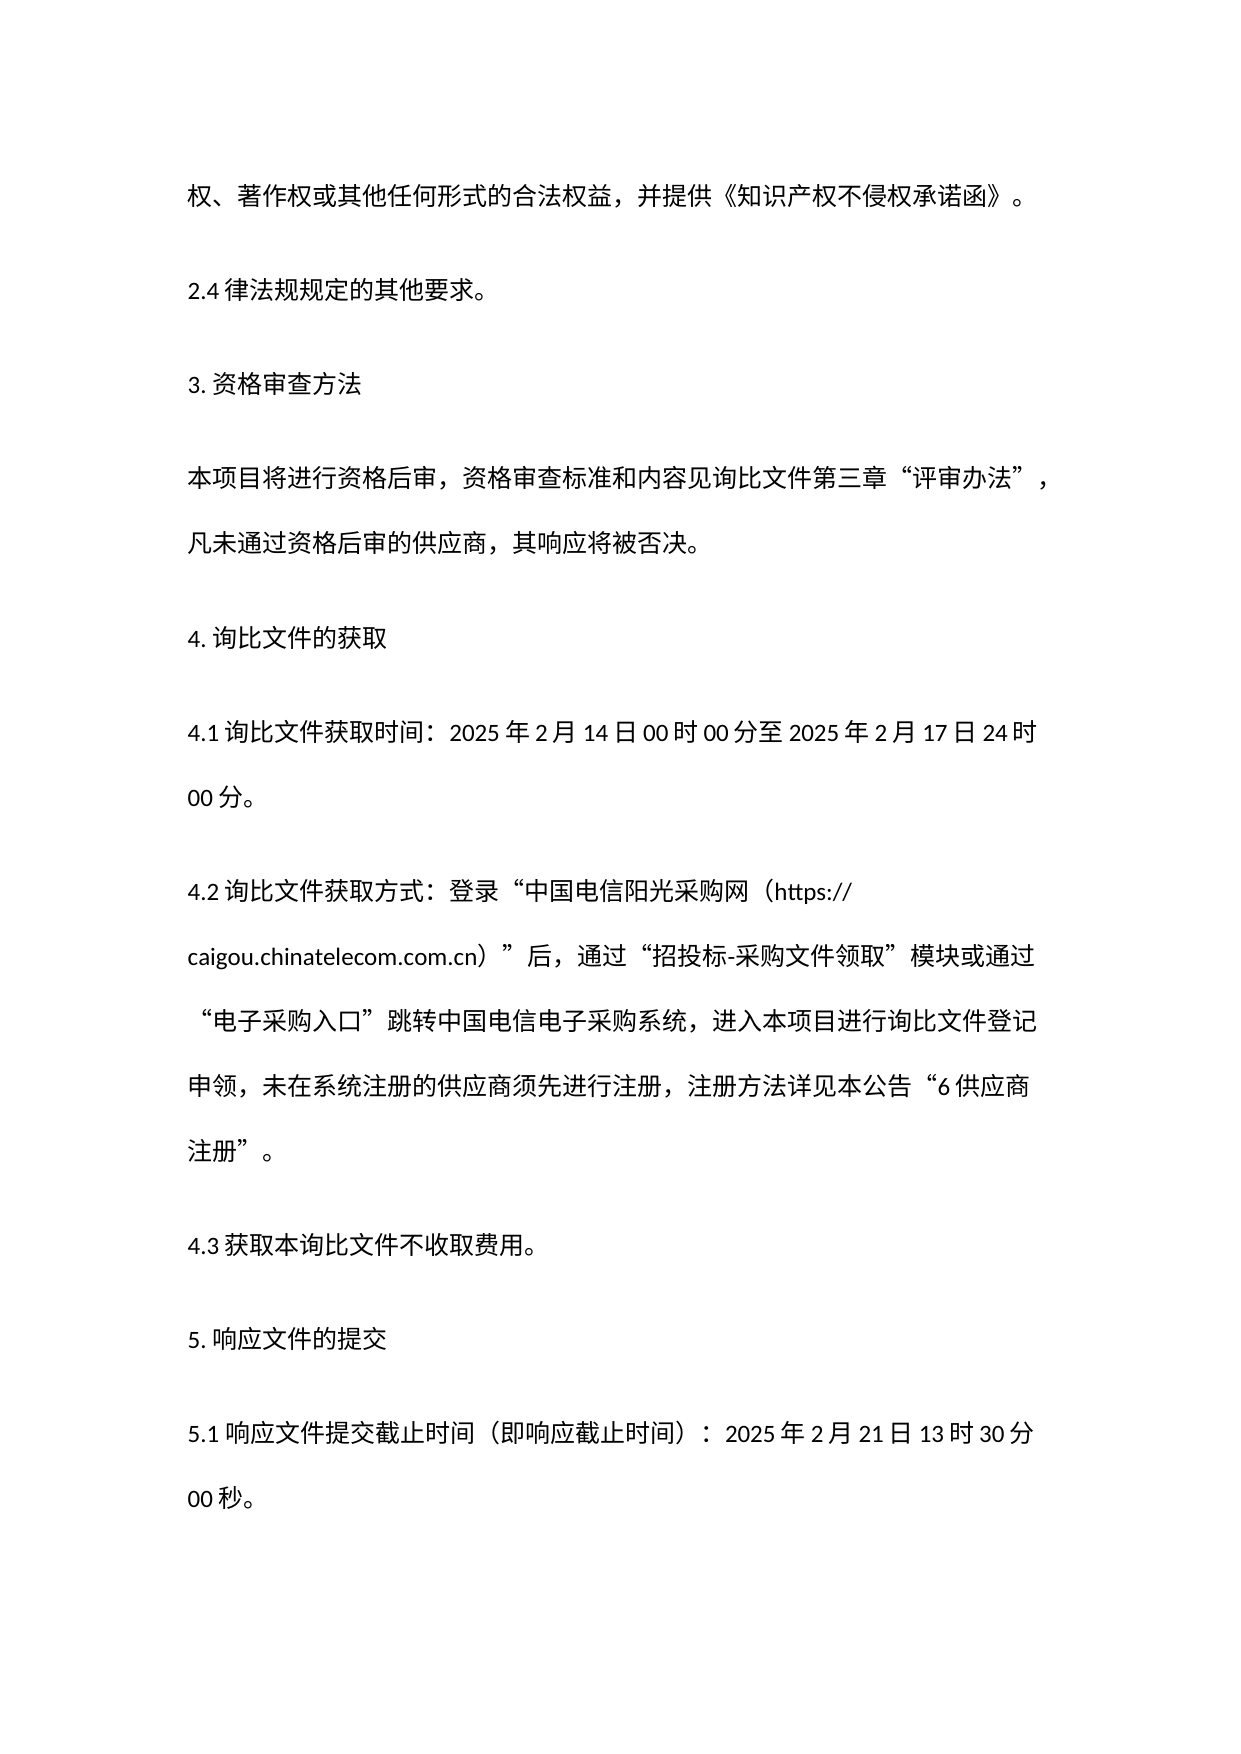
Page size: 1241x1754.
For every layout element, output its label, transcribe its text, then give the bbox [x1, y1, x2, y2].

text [187, 162, 1053, 227]
text 4.3获取本询比文件不收取费用。 [187, 1211, 1053, 1276]
text 3. 资格审查方法 [187, 350, 1053, 415]
text 4.1询比文件获取时间：2025年2月14日00时00分至2025年2月17日24时00分。 [187, 698, 1053, 828]
text 2.4律法规规定的其他要求。 [187, 256, 1053, 321]
text 4.2询比文件获取方式：登录“中国电信阳光采购网（https://caigou.chinatelecom.com.cn）”后，通过“招投标-采购文件领取”模块或通过“电子采购入口”跳转中国电信电子采购系统，进入本项目进行询比文件登记申领，未在系统注册的供应商须先进行注册，注册方法详见本公告“6供应商注册”。 [187, 857, 1053, 1182]
text 5. 响应文件的提交 [187, 1305, 1053, 1370]
text 本项目将进行资格后审，资格审查标准和内容见询比文件第三章“评审办法”，凡未通过资格后审的供应商，其响应将被否决。 [187, 444, 1053, 574]
text 4. 询比文件的获取 [187, 604, 1053, 669]
text 5.1 响应文件提交截止时间（即响应截止时间）：2025年2月21日13时30分00秒。 [187, 1399, 1053, 1529]
